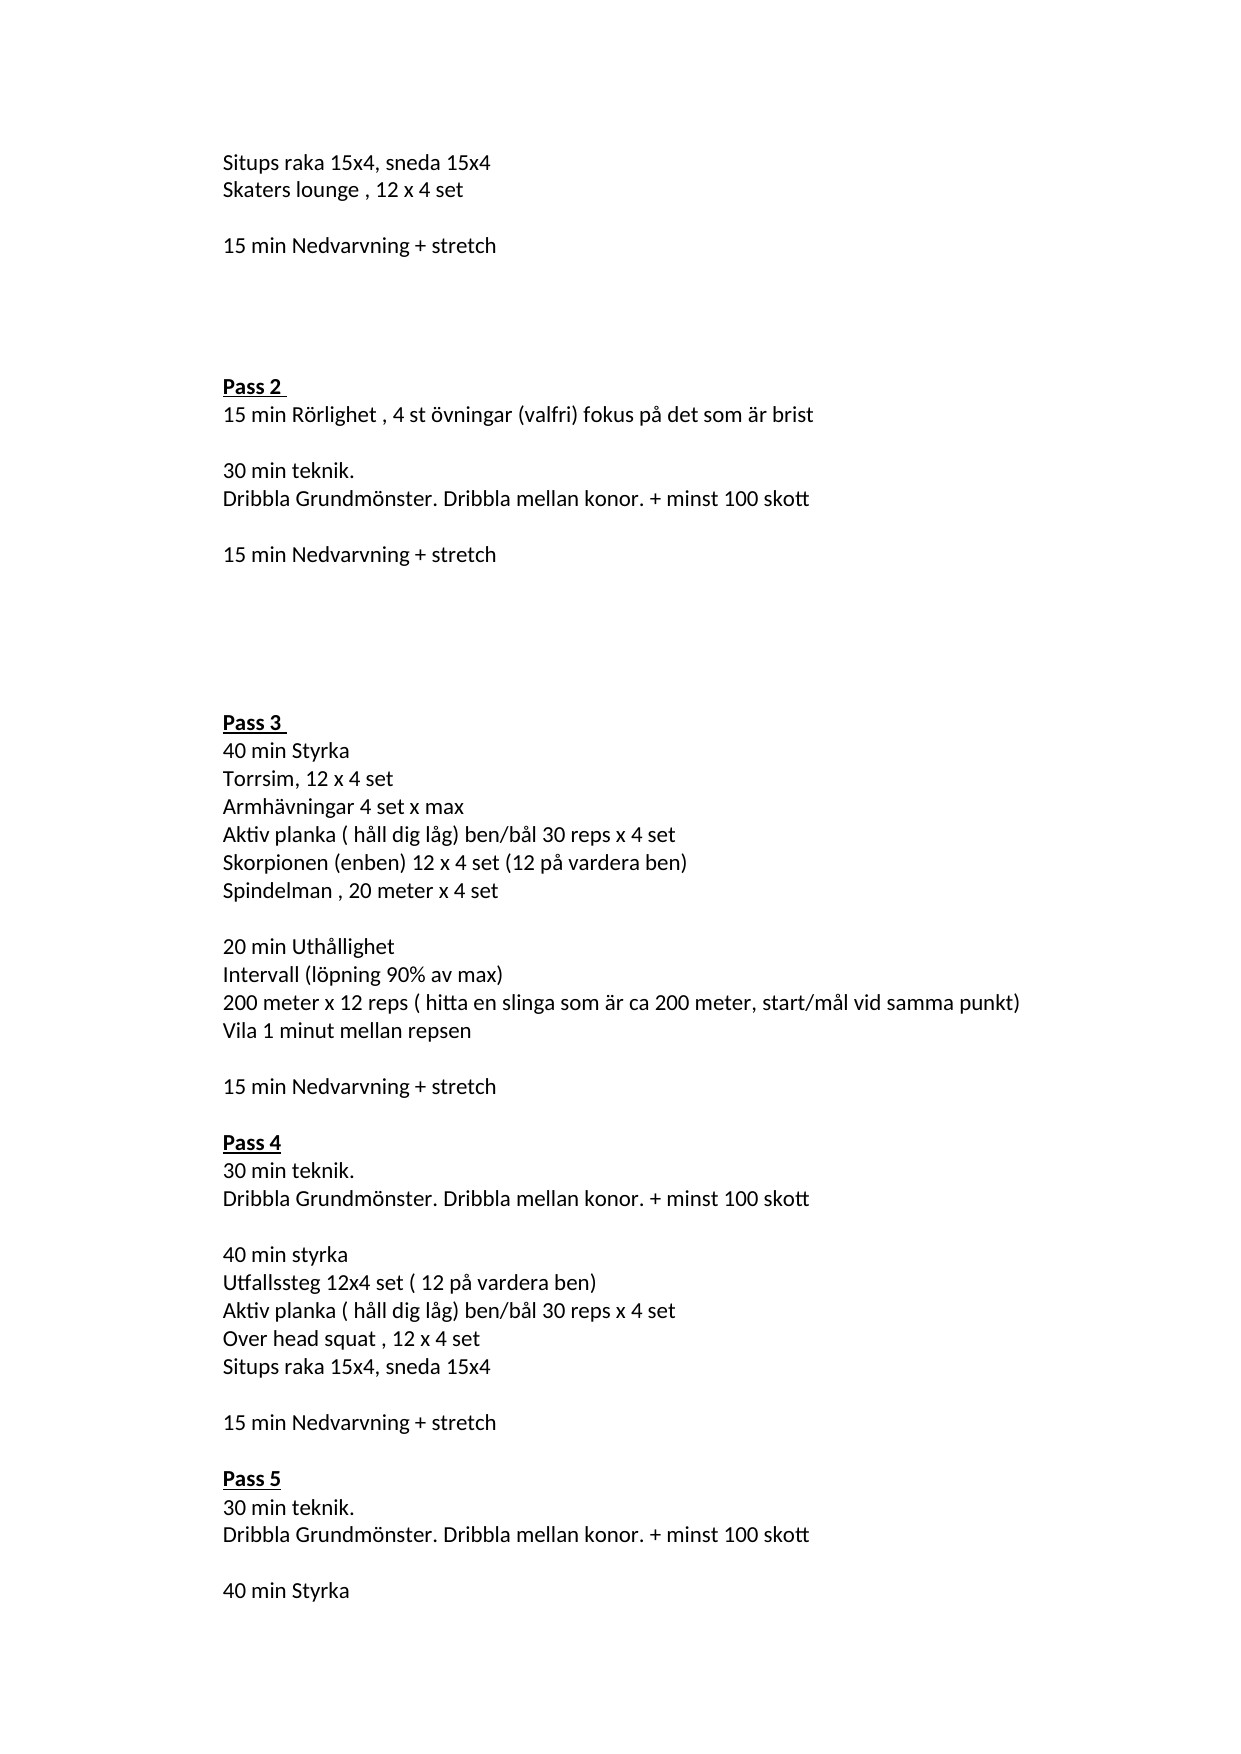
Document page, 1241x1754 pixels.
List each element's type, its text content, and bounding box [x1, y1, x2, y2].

text 30 min teknik. [223, 1493, 1093, 1521]
text Utfallssteg 12x4 set ( 12 på vardera ben) [223, 1268, 1093, 1296]
text Vila 1 minut mellan repsen [223, 1016, 1093, 1044]
text 40 min Styrka [223, 736, 1093, 764]
text 30 min teknik. [223, 456, 1093, 484]
text Pass 2 [148, 372, 1093, 400]
text 15 min Nedvarvning + stretch [223, 540, 1093, 568]
text Dribbla Grundmönster. Dribbla mellan konor. + minst 100 skott [223, 484, 1093, 512]
text 40 min Styrka [223, 1577, 1093, 1605]
text Skaters lounge , 12 x 4 set [223, 176, 1093, 204]
text 15 min Nedvarvning + stretch [223, 1072, 1093, 1100]
text 15 min Nedvarvning + stretch [223, 1408, 1093, 1437]
text 15 min Nedvarvning + stretch [223, 232, 1093, 260]
text Pass 3 [148, 708, 1093, 736]
text Situps raka 15x4, sneda 15x4 [223, 1352, 1093, 1381]
text Pass 4 [148, 1128, 1093, 1156]
text Situps raka 15x4, sneda 15x4 [223, 148, 1093, 176]
text Spindelman , 20 meter x 4 set [223, 876, 1093, 904]
text Intervall (löpning 90% av max) [223, 960, 1093, 988]
text Aktiv planka ( håll dig låg) ben/bål 30 reps x 4 set [223, 820, 1093, 848]
text Over head squat , 12 x 4 set [223, 1324, 1093, 1352]
text 20 min Uthållighet [223, 932, 1093, 960]
text 15 min Rörlighet , 4 st övningar (valfri) fokus på det som är brist [223, 400, 1093, 428]
text 30 min teknik. [223, 1156, 1093, 1184]
text 40 min styrka [223, 1240, 1093, 1268]
text Aktiv planka ( håll dig låg) ben/bål 30 reps x 4 set [223, 1296, 1093, 1324]
text Torrsim, 12 x 4 set [223, 764, 1093, 792]
text Dribbla Grundmönster. Dribbla mellan konor. + minst 100 skott [223, 1521, 1093, 1549]
text Pass 5 [148, 1464, 1093, 1493]
text Skorpionen (enben) 12 x 4 set (12 på vardera ben) [223, 848, 1093, 876]
text 200 meter x 12 reps ( hitta en slinga som är ca 200 meter, start/mål vid samma punkt) [223, 988, 1093, 1016]
text Armhävningar 4 set x max [223, 792, 1093, 820]
text Dribbla Grundmönster. Dribbla mellan konor. + minst 100 skott [223, 1184, 1093, 1212]
